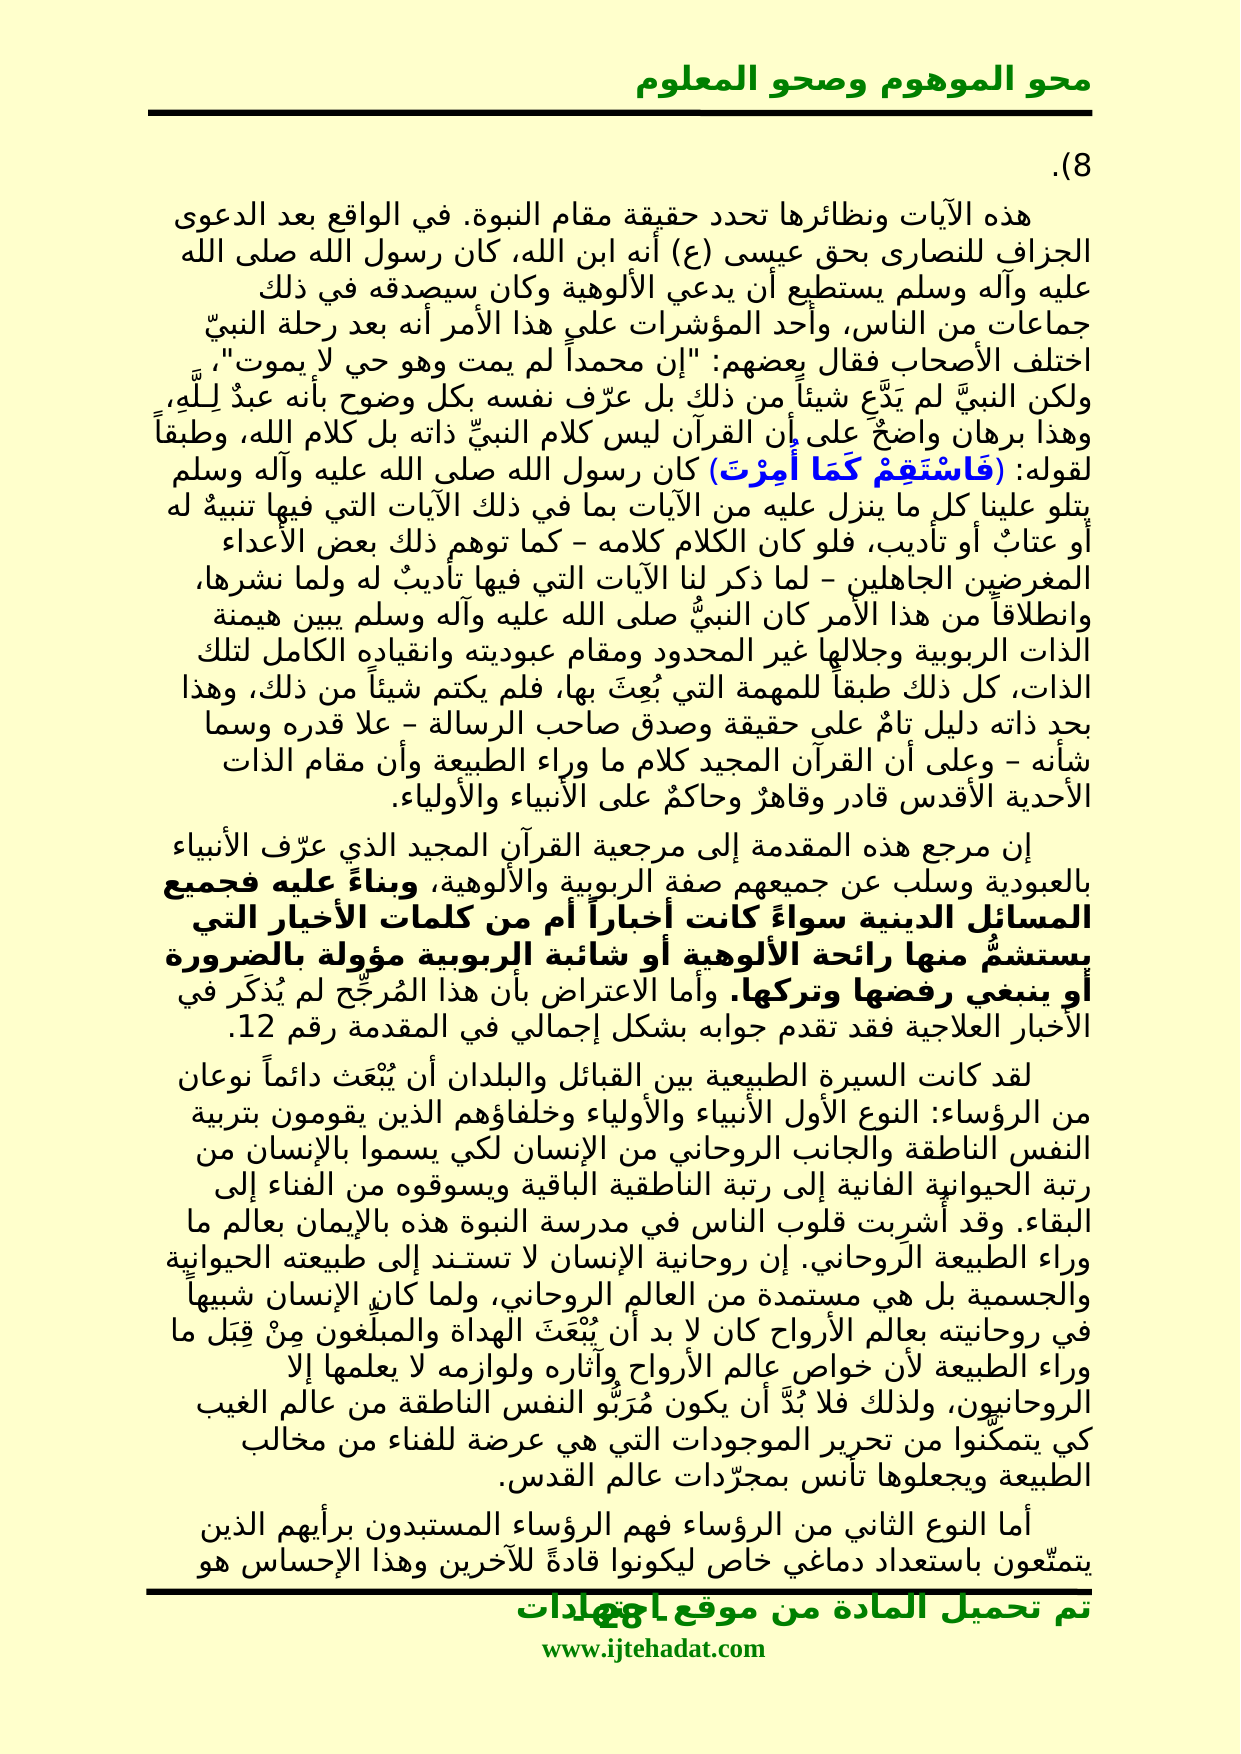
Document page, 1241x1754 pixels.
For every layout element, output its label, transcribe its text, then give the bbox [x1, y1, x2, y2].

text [148, 148, 1092, 184]
text لقد كانت السيرة الطبيعية بين القبائل والبلدان أن يُبْعَث دائماً نوعان من الرؤساء: النوع الأول الأنبياء والأولياء وخلفاؤهم الذين يقومون بتربية النفس الناطقة والجانب الروحاني من الإنسان لكي يسموا بالإنسان من رتبة الحيوانية الفانية إلى رتبة الناطقية الباقية ويسوقوه من الفناء إلى البقاء. وقد أُشرِبت قلوب الناس في مدرسة النبوة هذه بالإيمان بعالم ما وراء الطبيعة الروحاني. إن روحانية الإنسان لا تستـند إلى طبيعته الحيوانية والجسمية بل هي مستمدة من العالم الروحاني، ولما كان الإنسان شبيهاً في روحانيته بعالم الأرواح كان لا بد أن يُبْعَثَ الهداة والمبلِّغون مِنْ قِبَل ما وراء الطبيعة لأن خواص عالم الأرواح وآثاره ولوازمه لا يعلمها إلا الروحانيون، ولذلك فلا بُدَّ أن يكون مُرَبُّو النفس الناطقة من عالم الغيب كي يتمكَّنوا من تحرير الموجودات التي هي عرضة للفناء من مخالب الطبيعة ويجعلوها تأنس بمجرّدات عالم القدس. [148, 1058, 1092, 1494]
text إن مرجع هذه المقدمة إلى مرجعية القرآن المجيد الذي عرّف الأنبياء بالعبودية وسلب عن جميعهم صفة الربوبية والألوهية، وبناءً عليه فجميع المسائل الدينية سواءً كانت أخباراً أم من كلمات الأخيار التي يستشمُّ منها رائحة الألوهية أو شائبة الربوبية مؤولة بالضرورة أو ينبغي رفضها وتركها. وأما الاعتراض بأن هذا المُرجِّح لم يُذكَر في الأخبار العلاجية فقد تقدم جوابه بشكل إجمالي في المقدمة رقم 12. [148, 827, 1092, 1045]
text هذه الآيات ونظائرها تحدد حقيقة مقام النبوة. في الواقع بعد الدعوى الجزاف للنصارى بحق عيسى (ع) أنه ابن الله، كان رسول الله صلى الله عليه وآله وسلم يستطيع أن يدعي الألوهية وكان سيصدقه في ذلك جماعات من الناس، وأحد المؤشرات على هذا الأمر أنه بعد رحلة النبيّ اختلف الأصحاب فقال بعضهم: "إن محمداً لم يمت وهو حي لا يموت"، ولكن النبيَّ لم يَدَّعِ شيئاً من ذلك بل عرّف نفسه بكل وضوح بأنه عبدٌ لِـلَّهِ، وهذا برهان واضحٌ على أن القرآن ليس كلام النبيِّ ذاته بل كلام الله، وطبقاً لقوله: ﴿فَاسْتَقِمْ كَمَا أُمِرْتَ﴾ كان رسول الله صلى الله عليه وآله وسلم يتلو علينا كل ما ينزل عليه من الآيات بما في ذلك الآيات التي فيها تنبيهٌ له أو عتابٌ أو تأديب، فلو كان الكلام كلامه – كما توهم ذلك بعض الأعداء المغرضين الجاهلين – لما ذكر لنا الآيات التي فيها تأديبٌ له ولما نشرها، وانطلاقاً من هذا الأمر كان النبيُّ صلى الله عليه وآله وسلم يبين هيمنة الذات الربوبية وجلالها غير المحدود ومقام عبوديته وانقياده الكامل لتلك الذات، كل ذلك طبقاً للمهمة التي بُعِثَ بها، فلم يكتم شيئاً من ذلك، وهذا بحد ذاته دليل تامٌ على حقيقة وصدق صاحب الرسالة – علا قدره وسما شأنه – وعلى أن القرآن المجيد كلام ما وراء الطبيعة وأن مقام الذات الأحدية الأقدس قادر وقاهرٌ وحاكمٌ على الأنبياء والأولياء. [148, 197, 1092, 814]
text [148, 1506, 1092, 1579]
